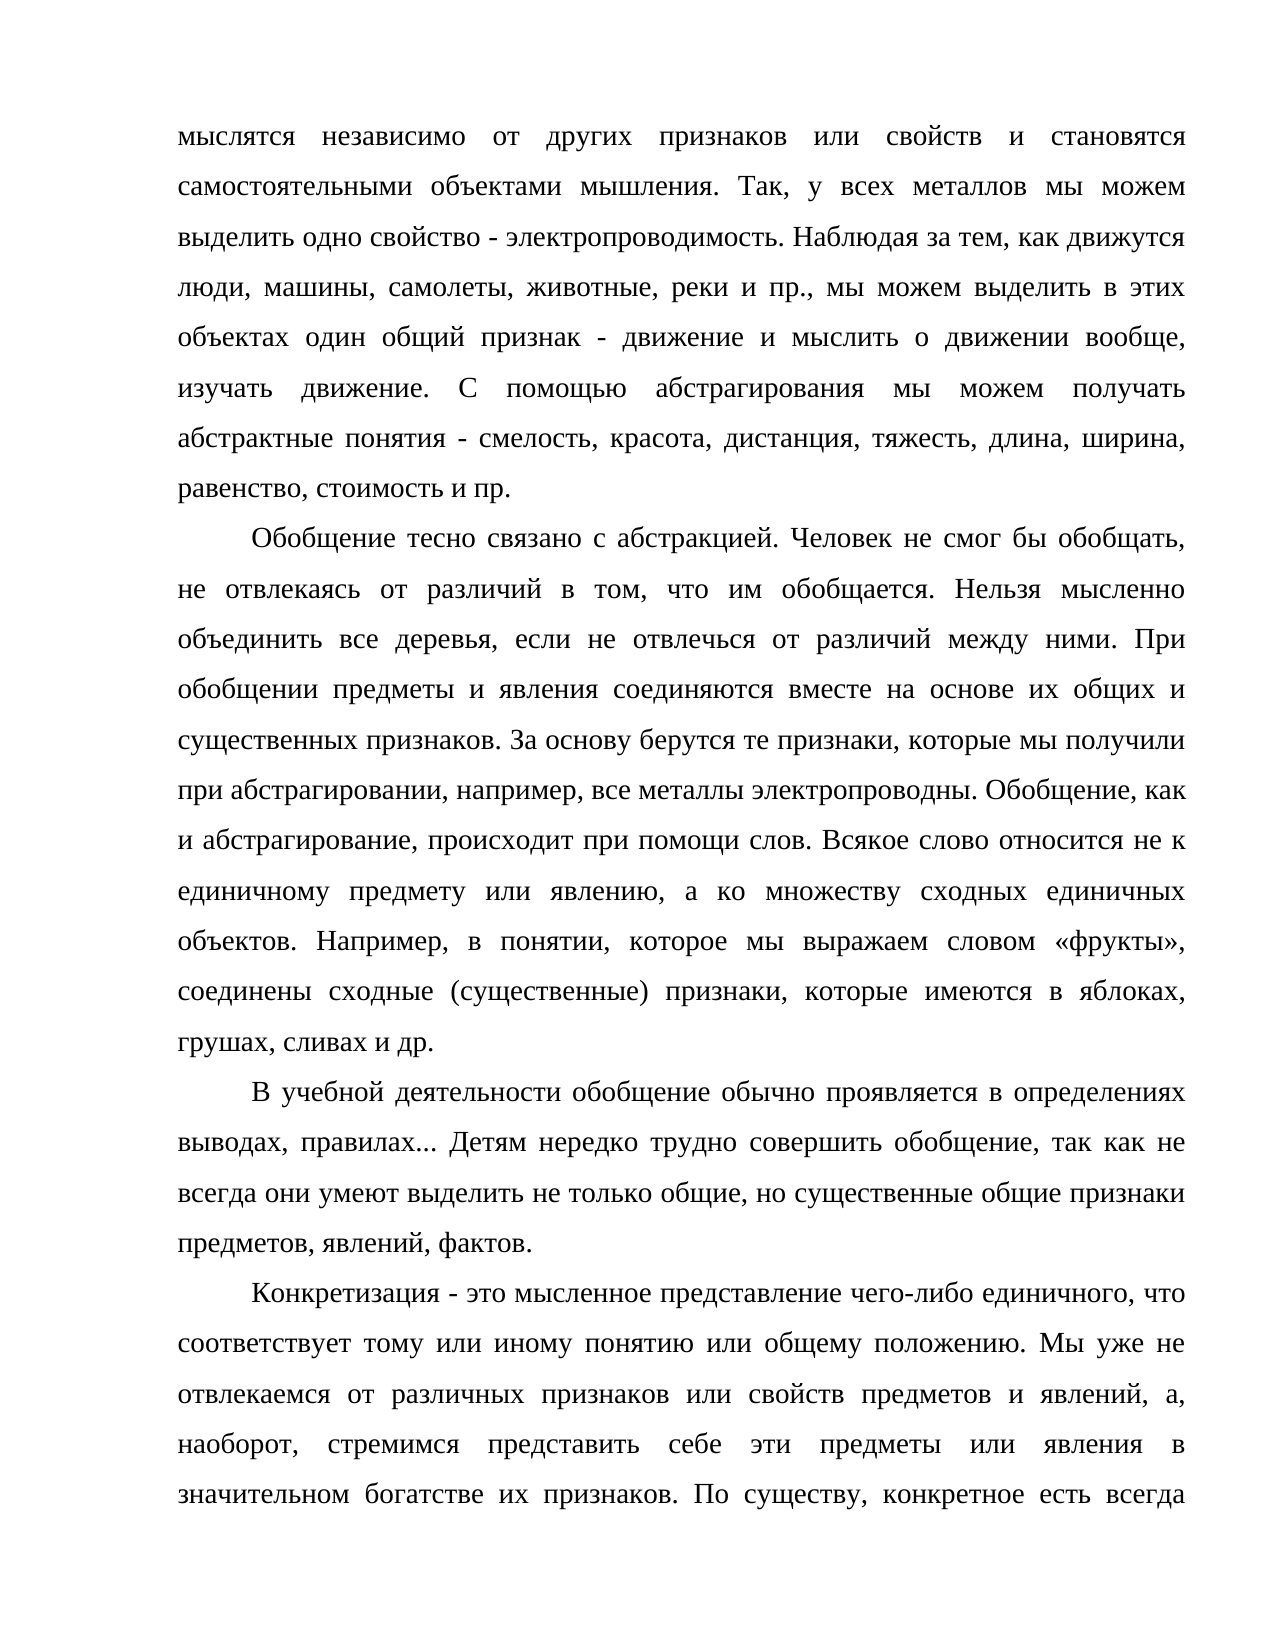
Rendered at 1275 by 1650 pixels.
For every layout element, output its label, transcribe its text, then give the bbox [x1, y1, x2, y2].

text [177, 118, 1186, 504]
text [177, 1275, 1186, 1510]
text Обобщение тесно связано с абстракцией. Человек не смог бы обобщать, не отвлекаясь от различий в том, что им обобщается. Нельзя мысленно объединить все деревья, если не отвлечься от различий между ними. При обобщении предметы и явления соединяются вместе на основе их общих и существенных признаков. За основу берутся те признаки, которые мы получили при абстрагировании, например, все металлы электропроводны. Обобщение, как и абстрагирование, происходит при помощи слов. Всякое слово относится не к единичному предмету или явлению, а ко множеству сходных единичных объектов. Например, в понятии, которое мы выражаем словом «фрукты», соединены сходные (существенные) признаки, которые имеются в яблоках, грушах, сливах и др. [177, 521, 1186, 1057]
text В учебной деятельности обобщение обычно проявляется в определениях выводах, правилах... Детям нередко трудно совершить обобщение, так как не всегда они умеют выделить не только общие, но существенные общие признаки предметов, явлений, фактов. [177, 1074, 1186, 1258]
